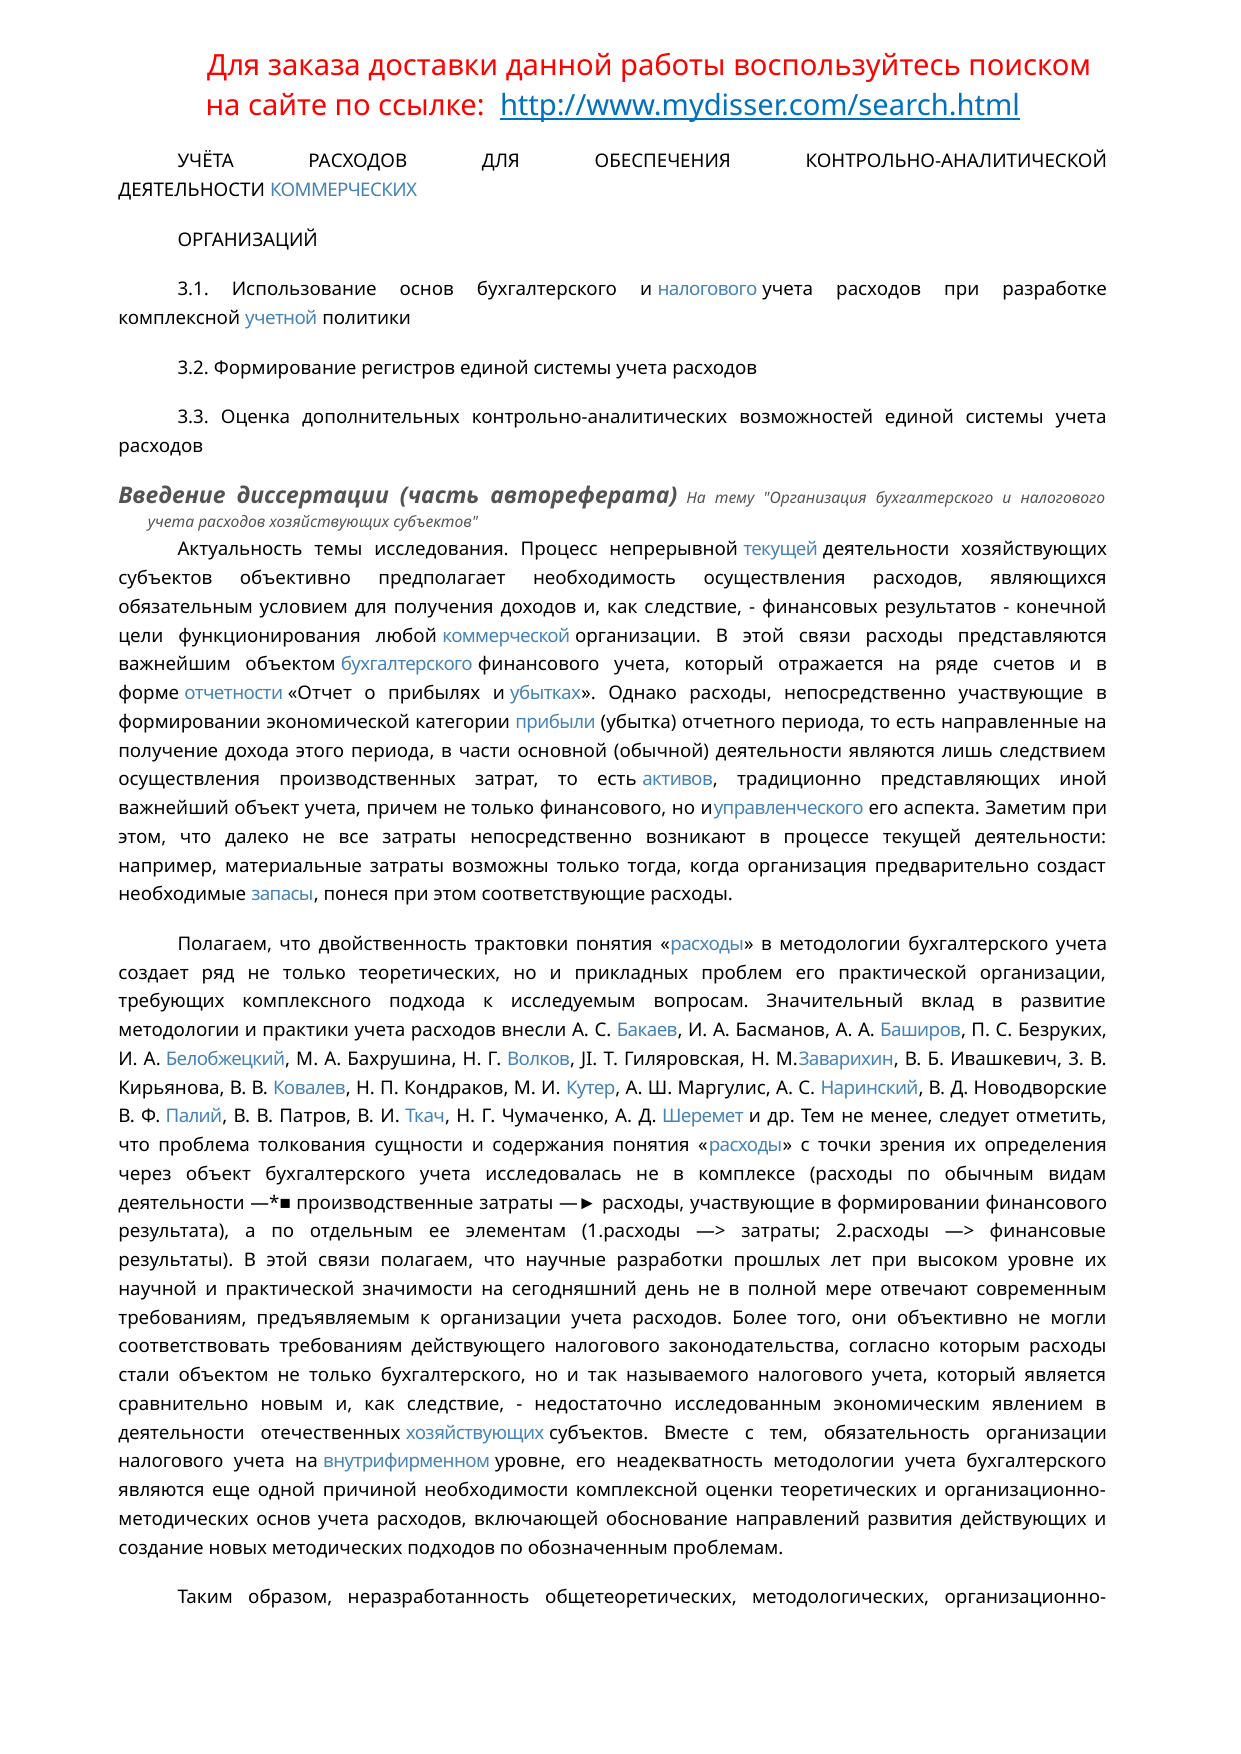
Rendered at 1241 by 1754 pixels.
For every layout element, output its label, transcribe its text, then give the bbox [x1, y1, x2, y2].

subtitle Введение диссертации (часть автореферата) На тему "Организация бухгалтерского и налогового учета расходов хозяйствующих субъектов" [118, 479, 1107, 532]
